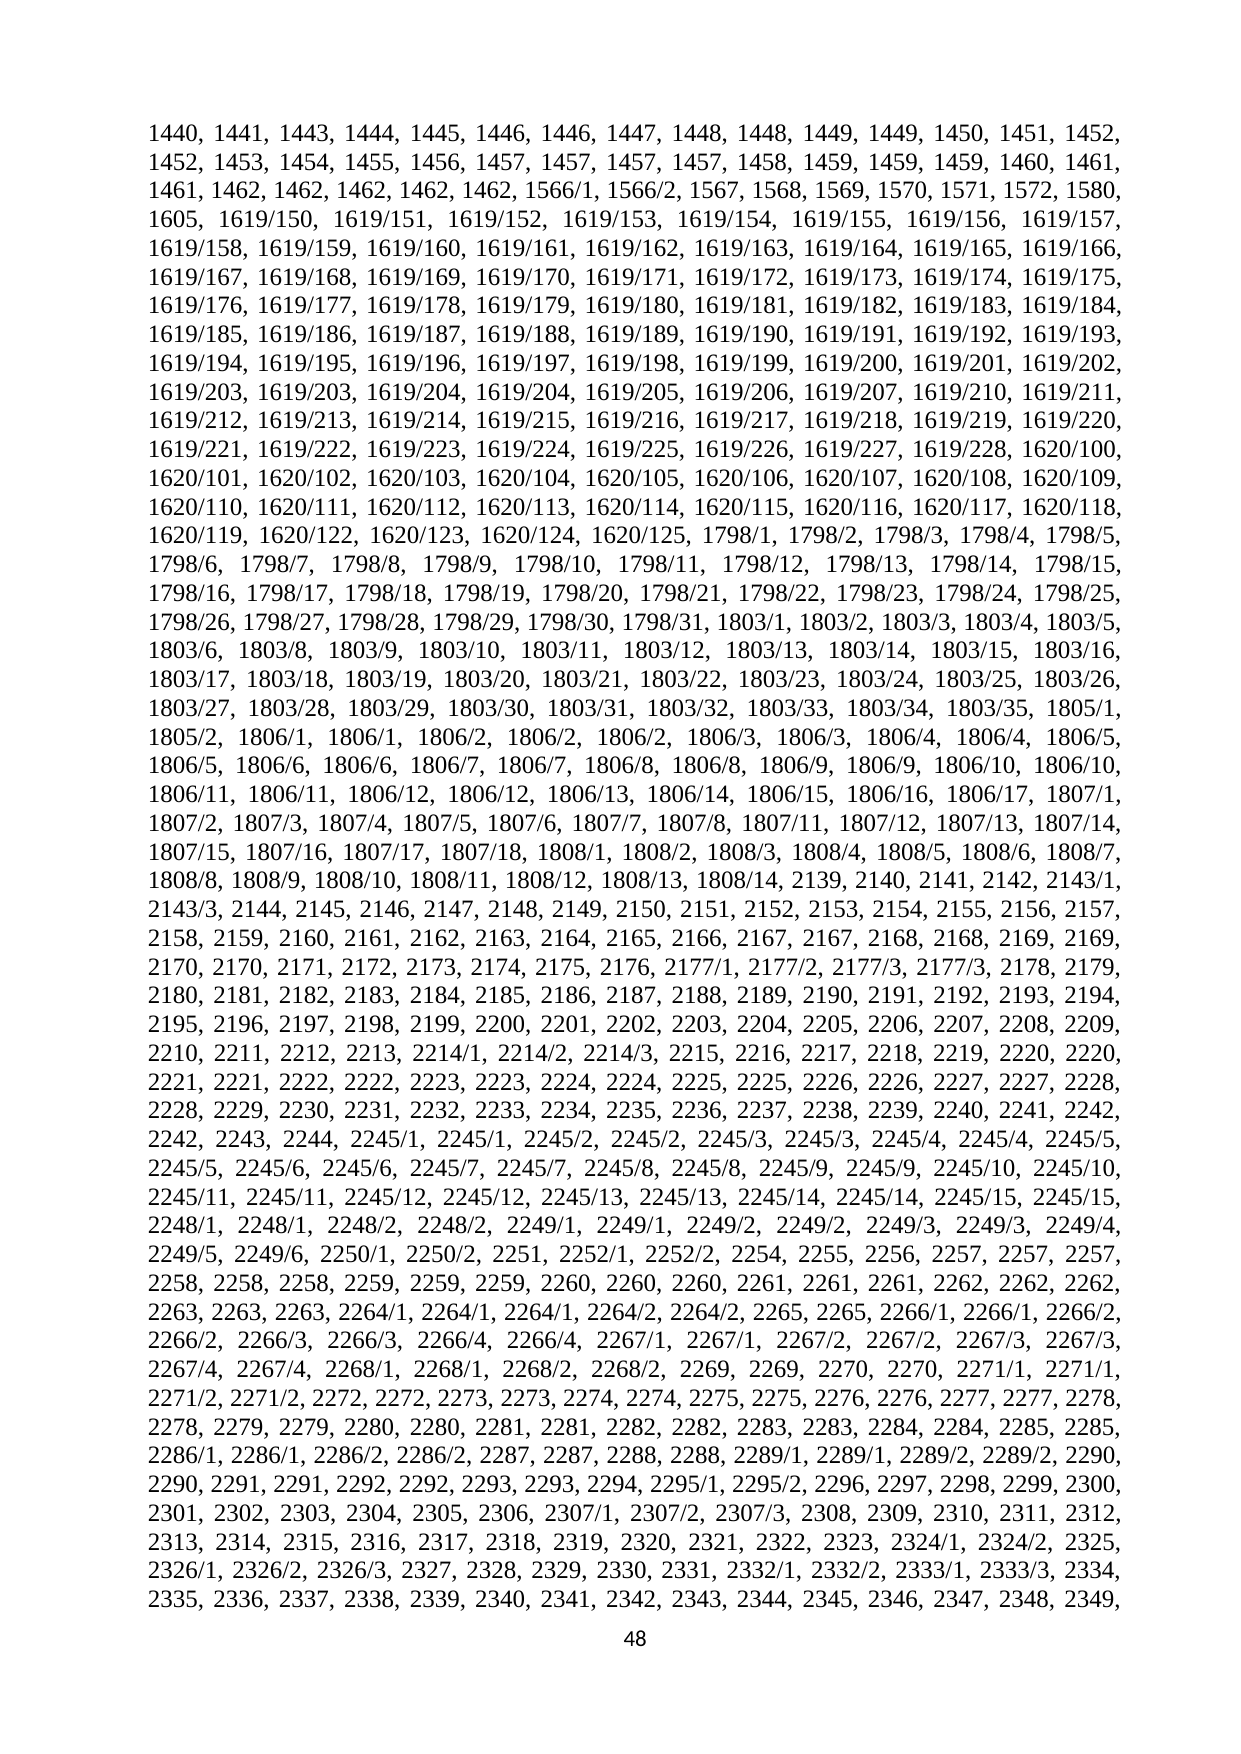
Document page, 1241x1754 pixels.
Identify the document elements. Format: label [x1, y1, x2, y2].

text [148, 118, 1122, 1613]
